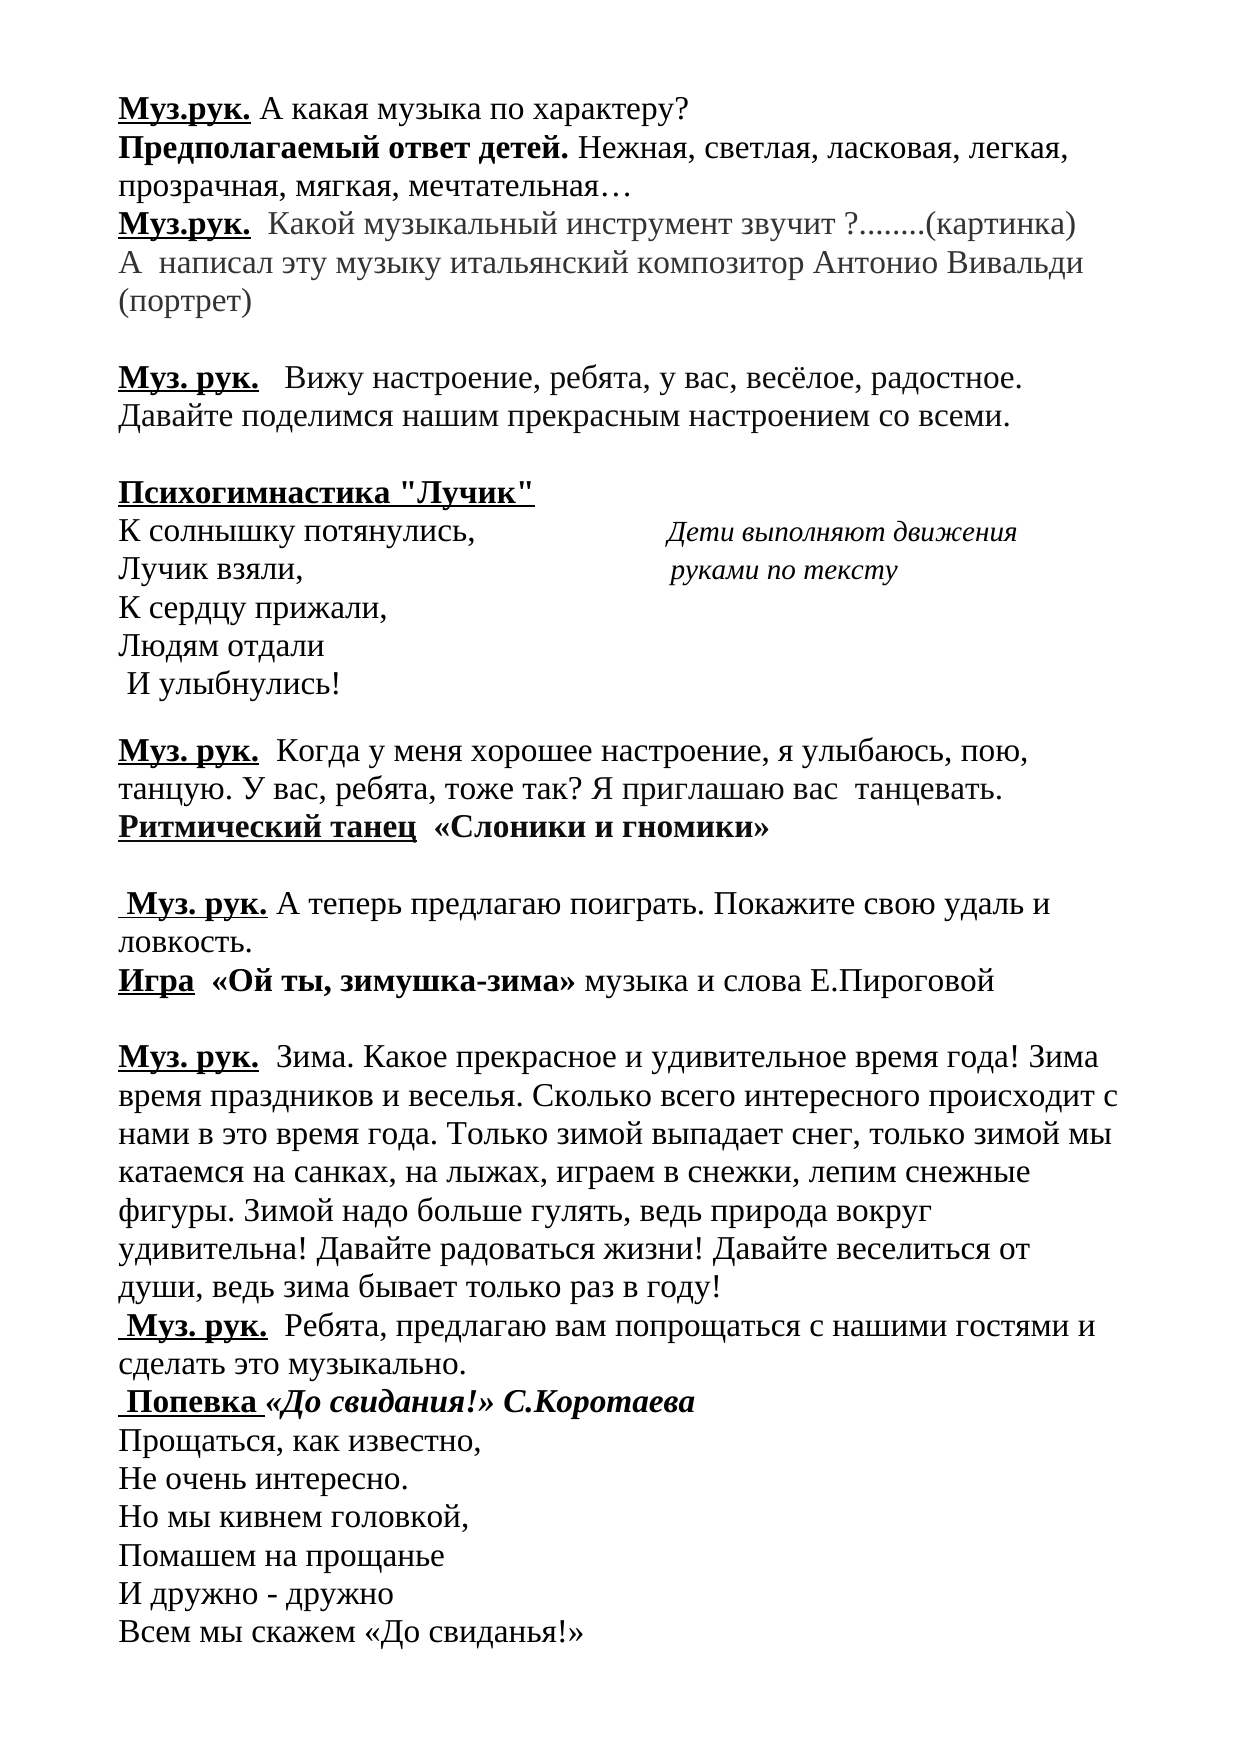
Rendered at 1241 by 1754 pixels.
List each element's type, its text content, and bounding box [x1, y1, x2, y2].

text Муз. рук. Зима. Какое прекрасное и удивительное время года! Зима время праздников и веселья. Сколько всего интересного происходит с нами в это время года. Только зимой выпадает снег, только зимой мы катаемся на санках, на лыжах, играем в снежки, лепим снежные фигуры. Зимой надо больше гулять, ведь природа вокруг удивительна! Давайте радоваться жизни! Давайте веселиться от души, ведь зима бывает только раз в году! [118, 1037, 1122, 1305]
text К сердцу прижали, [118, 587, 1122, 625]
text Предполагаемый ответ детей. Нежная, светлая, ласковая, легкая, прозрачная, мягкая, мечтательная… [118, 127, 1122, 204]
text И улыбнулись! [118, 664, 1122, 702]
text А написал эту музыку итальянский композитор Антонио Вивальди (портрет) [118, 242, 1122, 319]
text Но мы кивнем головкой, [118, 1497, 1122, 1535]
text Попевка «До свидания!» С.Коротаева [118, 1382, 1122, 1420]
text Муз. рук. Когда у меня хорошее настроение, я улыбаюсь, пою, танцую. У вас, ребята, тоже так? Я приглашаю вас танцевать. [118, 730, 1122, 807]
text Муз. рук. Ребята, предлагаю вам попрощаться с нашими гостями и сделать это музыкально. [118, 1305, 1122, 1382]
text И дружно - дружно [118, 1573, 1122, 1612]
text Психогимнастика "Лучик" [118, 472, 1122, 510]
text Муз. рук. Вижу настроение, ребята, у вас, весёлое, радостное. Давайте поделимся нашим прекрасным настроением со всеми. [118, 357, 1122, 434]
text Лучик взяли, руками по тексту [118, 549, 1122, 587]
text Людям отдали [118, 625, 1122, 664]
text К солнышку потянулись, Дети выполняют движения [118, 510, 1122, 549]
text Муз. рук. А теперь предлагаю поиграть. Покажите свою удаль и ловкость. [118, 883, 1122, 960]
text Помашем на прощанье [118, 1535, 1122, 1573]
text Игра «Ой ты, зимушка-зима» музыка и слова Е.Пироговой [118, 960, 1122, 998]
text Муз.рук. А какая музыка по характеру? [118, 89, 1122, 127]
text Ритмический танец «Слоники и гномики» [118, 807, 1122, 845]
text Всем мы скажем «До свиданья!» [118, 1612, 1122, 1650]
text Муз.рук. Какой музыкальный инструмент звучит ?........(картинка) [118, 204, 1122, 242]
text Не очень интересно. [118, 1458, 1122, 1497]
text Прощаться, как известно, [118, 1420, 1122, 1458]
